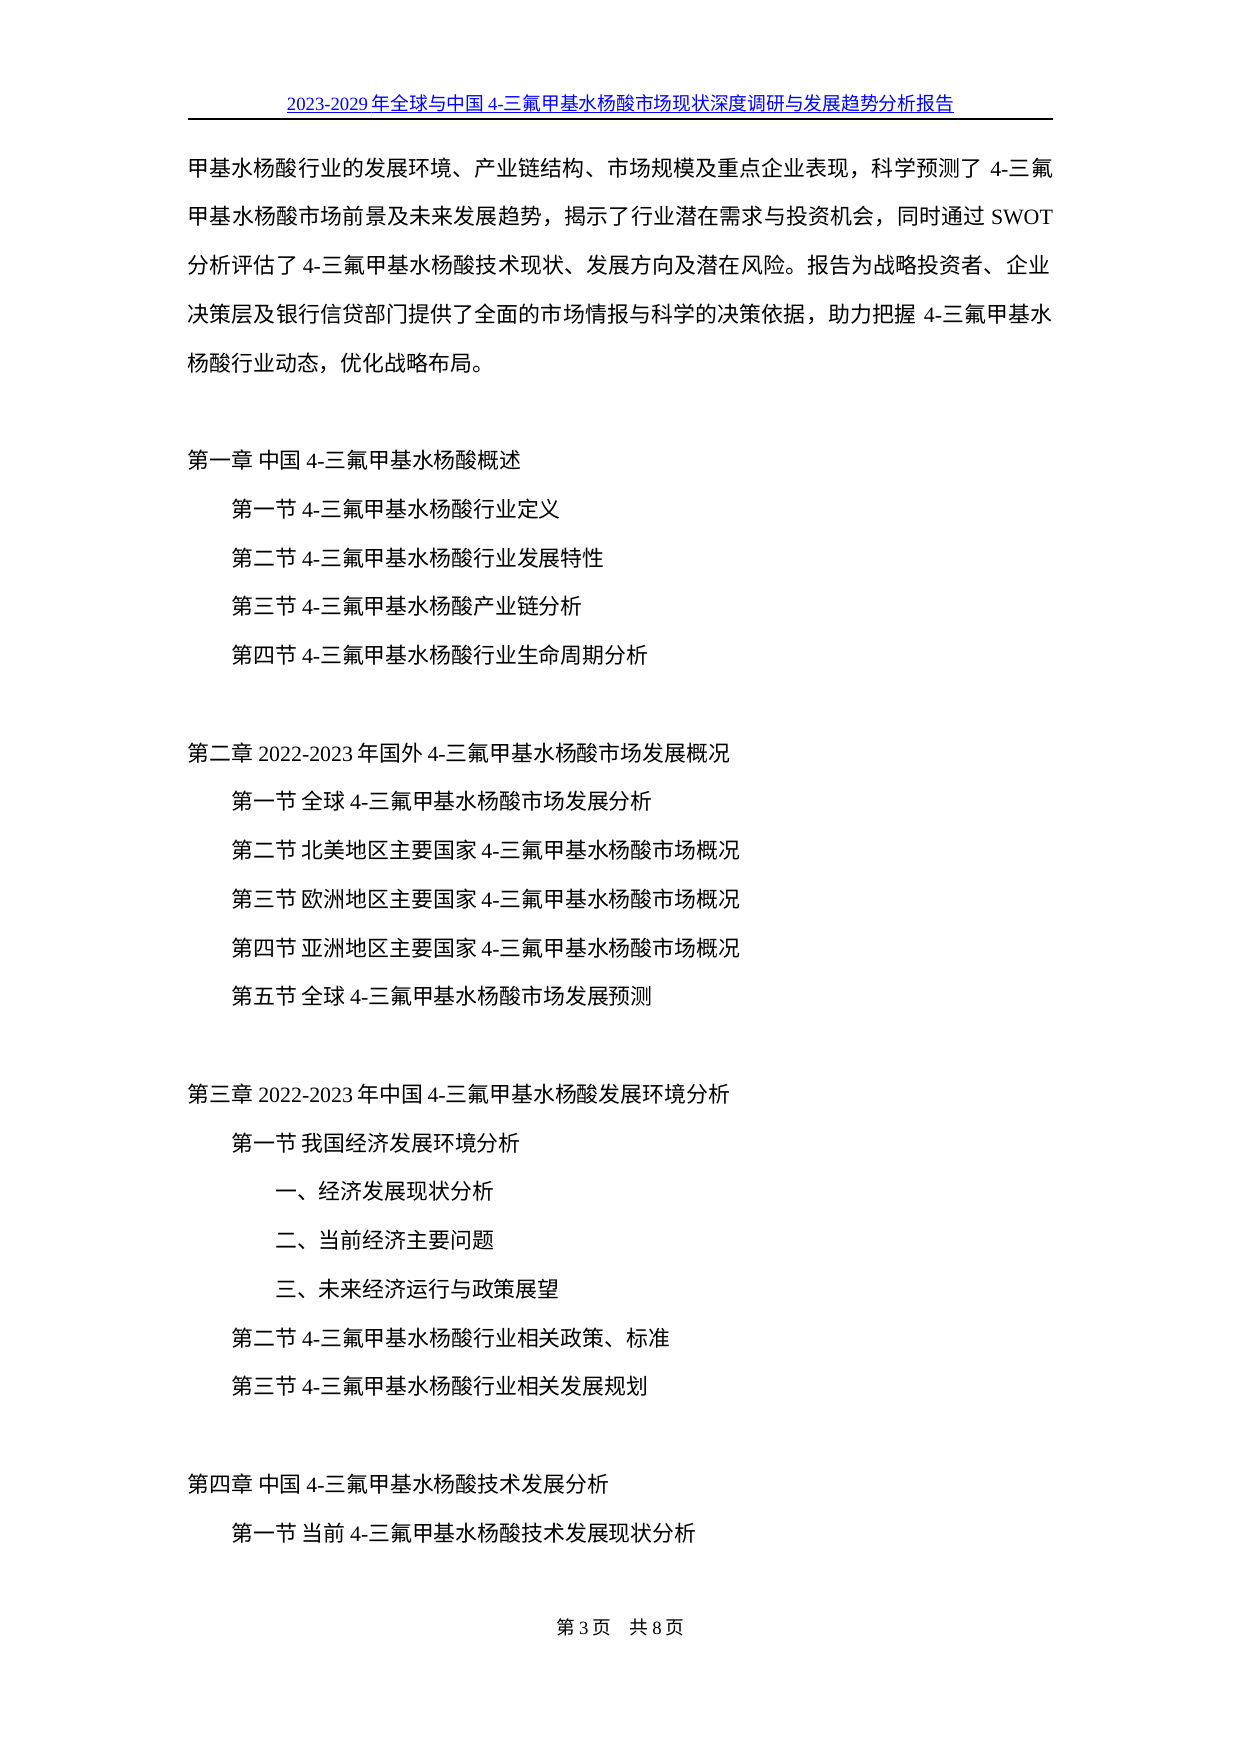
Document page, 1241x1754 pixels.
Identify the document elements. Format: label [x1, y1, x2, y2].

text [187, 150, 1053, 1548]
